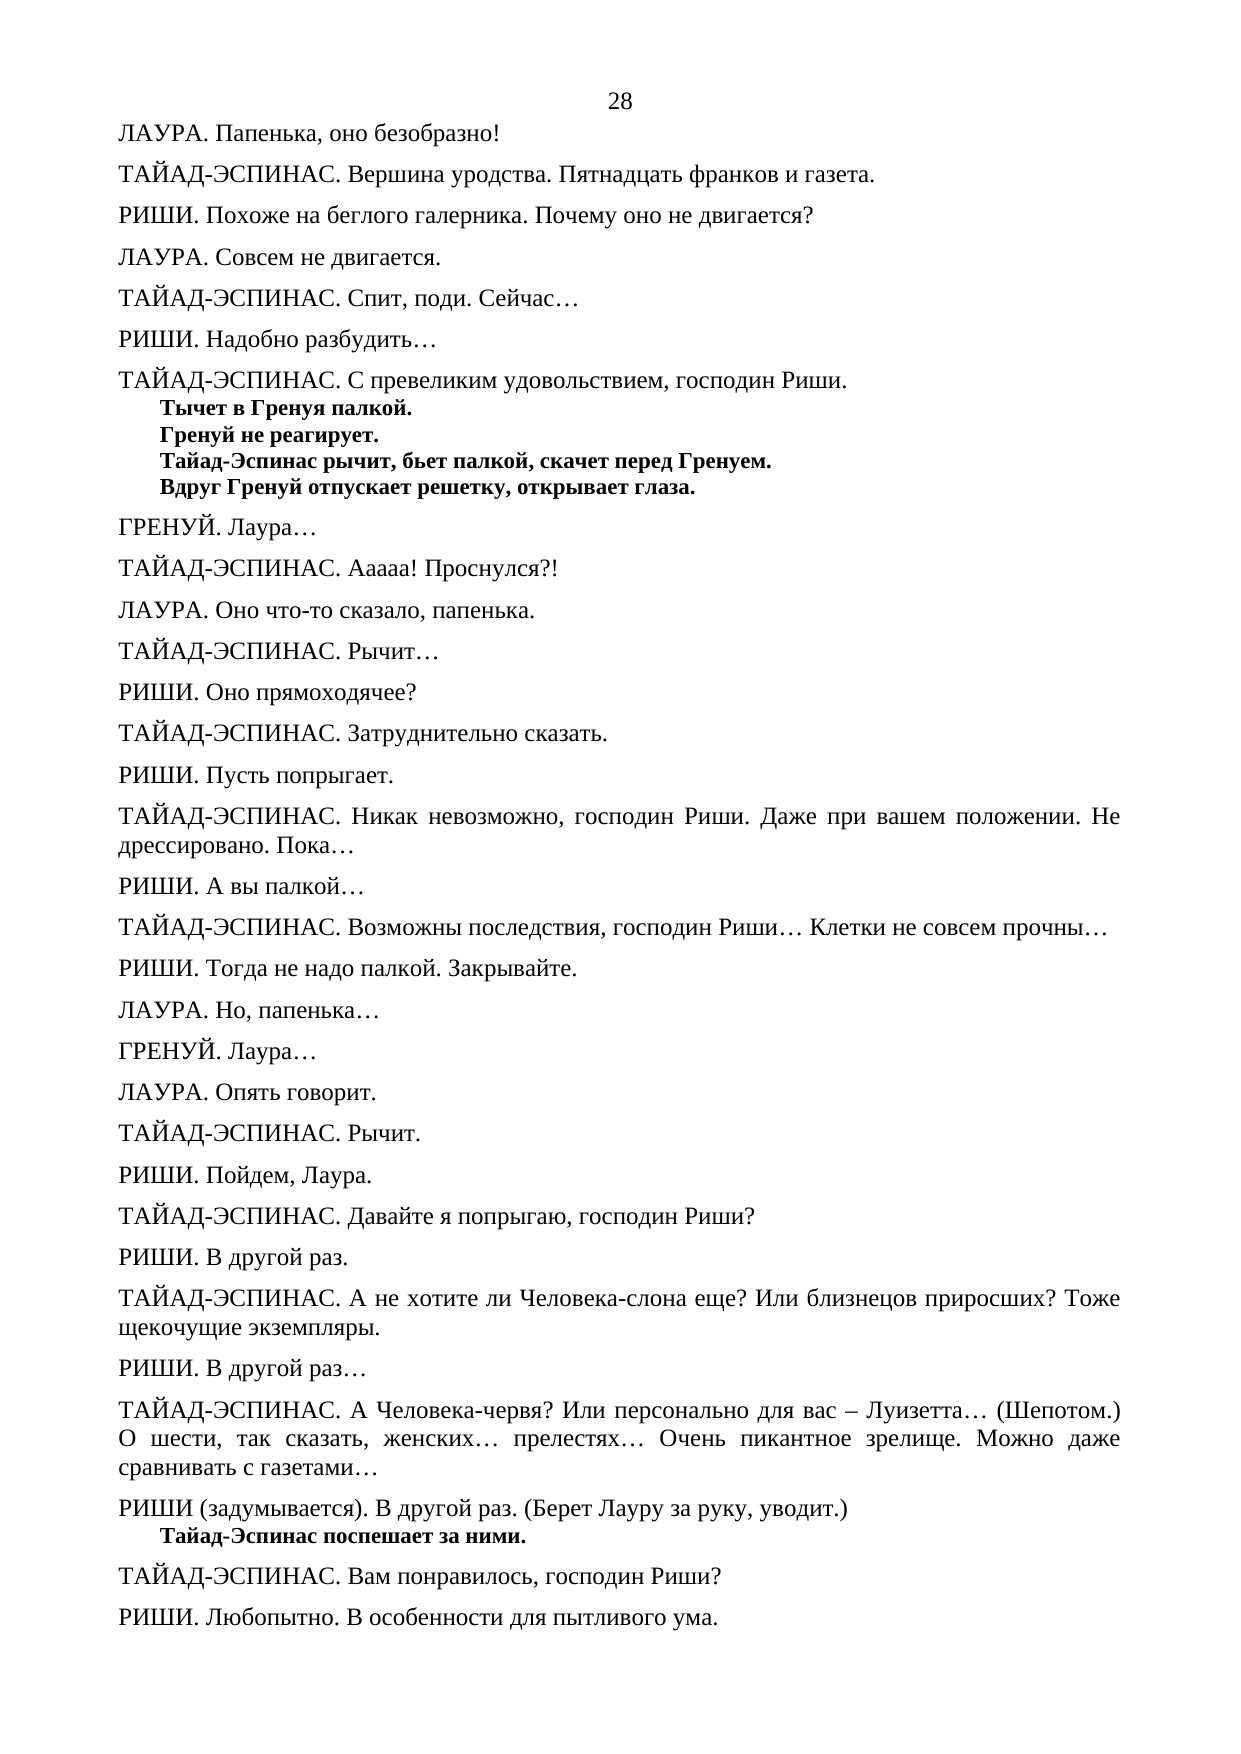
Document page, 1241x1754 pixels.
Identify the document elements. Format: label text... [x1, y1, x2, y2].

text ГРЕНУЙ. Лаура… [118, 1036, 1122, 1065]
text РИШИ. Похоже на беглого галерника. Почему оно не двигается? [118, 201, 1122, 229]
text РИШИ. Надобно разбудить… [118, 324, 1122, 353]
text ТАЙАД-ЭСПИНАС. Возможны последствия, господин Риши… Клетки не совсем прочны… [118, 912, 1122, 941]
text РИШИ. В другой раз… [118, 1353, 1122, 1382]
text ЛАУРА. Опять говорит. [118, 1077, 1122, 1106]
text РИШИ. Пусть попрыгает. [118, 760, 1122, 788]
text ТАЙАД-ЭСПИНАС. Рычит… [118, 636, 1122, 665]
text ТАЙАД-ЭСПИНАС. Давайте я попрыгаю, господин Риши? [118, 1201, 1122, 1230]
text ЛАУРА. Но, папенька… [118, 995, 1122, 1023]
text ТАЙАД-ЭСПИНАС. Вам понравилось, господин Риши? [118, 1561, 1122, 1590]
text Вдруг Гренуй отпускает решетку, открывает глаза. [159, 473, 1122, 500]
text ТАЙАД-ЭСПИНАС. А Человека-червя? Или персонально для вас – Луизетта… (Шепотом.) О шести, так сказать, женских… прелестях… Очень пикантное зрелище. Можно даже сравнивать с газетами… [118, 1395, 1122, 1481]
text ТАЙАД-ЭСПИНАС. Затруднительно сказать. [118, 718, 1122, 747]
text ТАЙАД-ЭСПИНАС. Ааааа! Проснулся?! [118, 553, 1122, 582]
text РИШИ. Любопытно. В особенности для пытливого ума. [118, 1602, 1122, 1631]
text ТАЙАД-ЭСПИНАС. Никак невозможно, господин Риши. Даже при вашем положении. Не дрессировано. Пока… [118, 801, 1122, 858]
text ЛАУРА. Оно что-то сказало, папенька. [118, 595, 1122, 623]
text Тайад-Эспинас поспешает за ними. [159, 1522, 1122, 1549]
text ТАЙАД-ЭСПИНАС. Рычит. [118, 1118, 1122, 1147]
text ЛАУРА. Папенька, оно безобразно! [118, 118, 1122, 147]
text РИШИ. В другой раз. [118, 1242, 1122, 1271]
text ЛАУРА. Совсем не двигается. [118, 242, 1122, 271]
text РИШИ. Тогда не надо палкой. Закрывайте. [118, 953, 1122, 982]
text ТАЙАД-ЭСПИНАС. А не хотите ли Человека-слона еще? Или близнецов приросших? Тоже щекочущие экземпляры. [118, 1283, 1122, 1341]
text РИШИ. Оно прямоходячее? [118, 677, 1122, 706]
text ГРЕНУЙ. Лаура… [118, 512, 1122, 541]
text ТАЙАД-ЭСПИНАС. Спит, поди. Сейчас… [118, 283, 1122, 312]
text Тычет в Гренуя палкой. [159, 394, 1122, 421]
text Тайад-Эспинас рычит, бьет палкой, скачет перед Гренуем. [159, 447, 1122, 473]
text ТАЙАД-ЭСПИНАС. Вершина уродства. Пятнадцать франков и газета. [118, 159, 1122, 188]
text РИШИ (задумывается). В другой раз. (Берет Лауру за руку, уводит.) [118, 1493, 1122, 1522]
text ТАЙАД-ЭСПИНАС. С превеликим удовольствием, господин Риши. [118, 366, 1122, 394]
text Гренуй не реагирует. [159, 421, 1122, 447]
text РИШИ. А вы палкой… [118, 871, 1122, 900]
text РИШИ. Пойдем, Лаура. [118, 1160, 1122, 1188]
